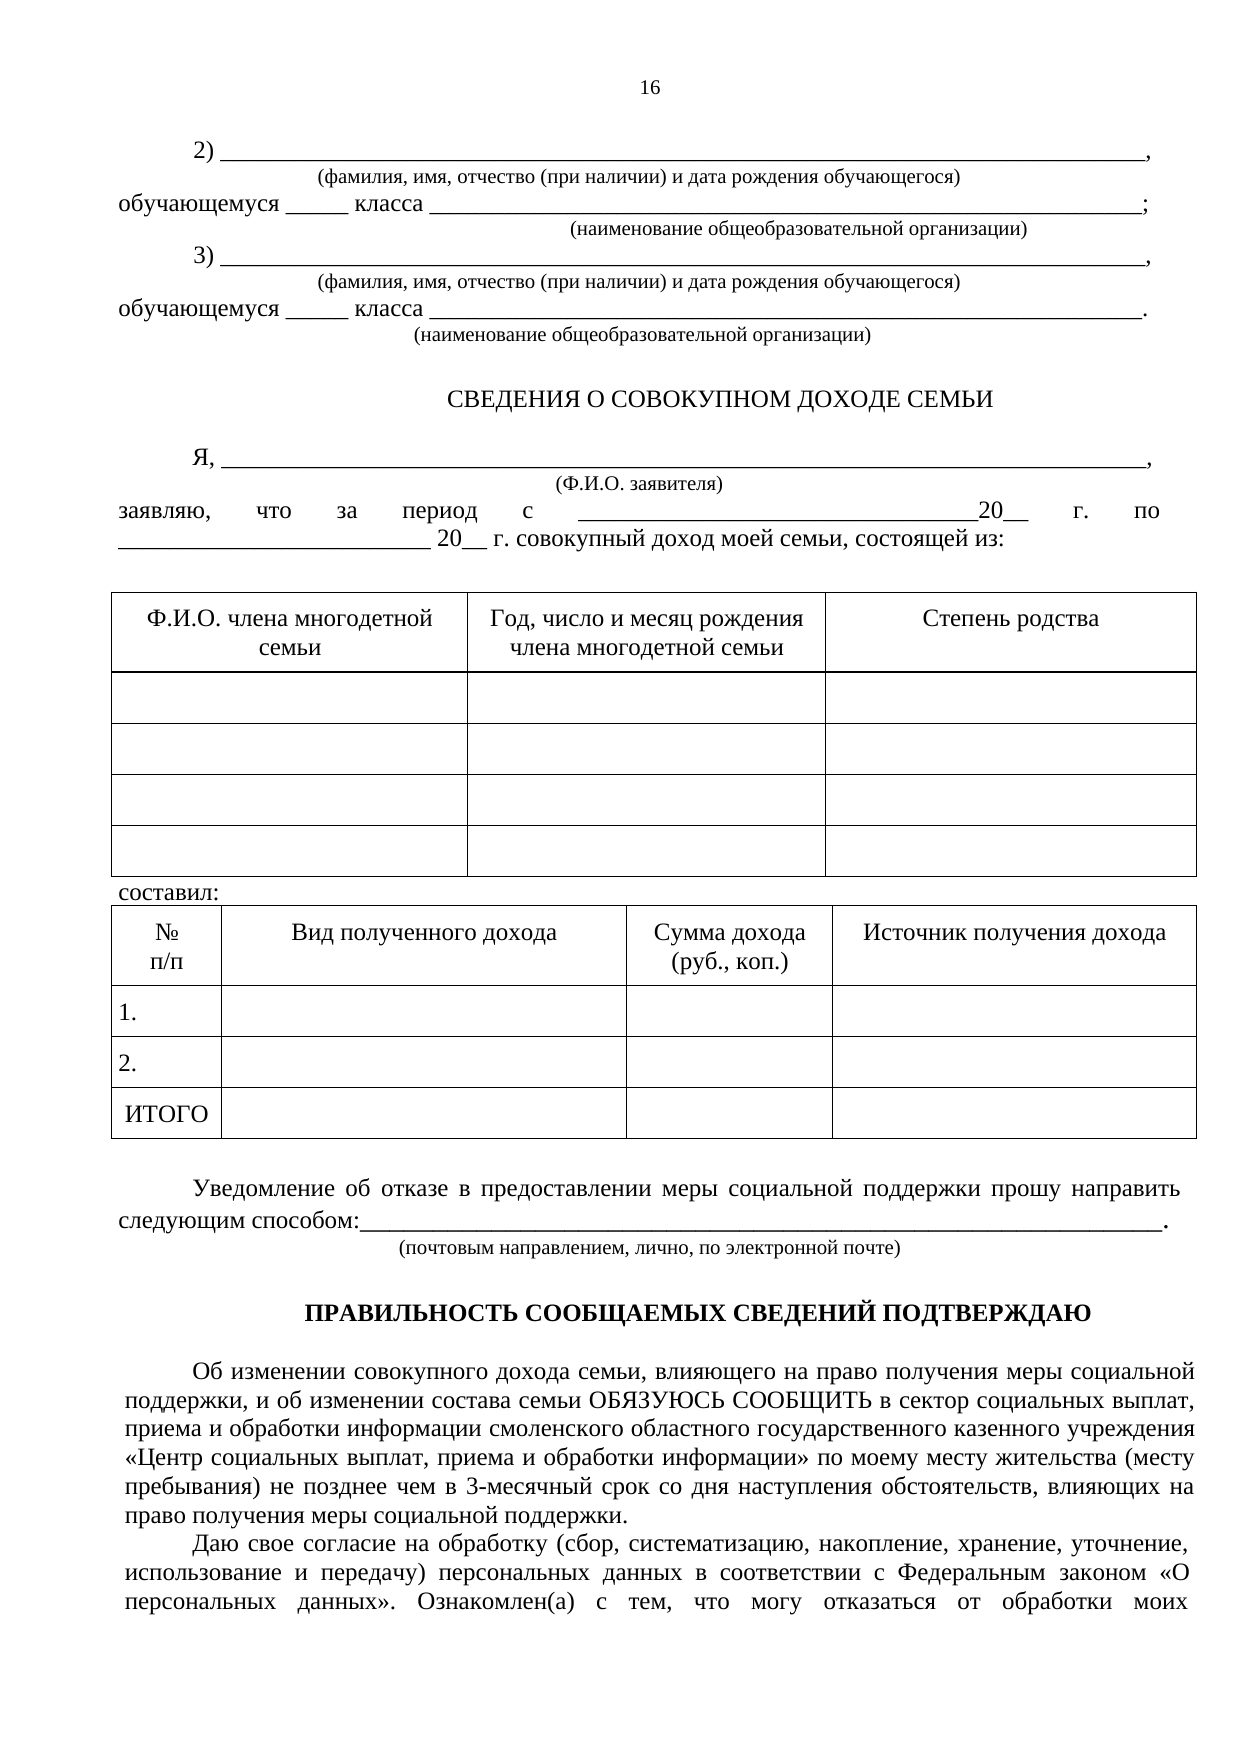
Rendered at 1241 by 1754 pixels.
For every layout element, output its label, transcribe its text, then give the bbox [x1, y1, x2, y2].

table_header Степень родства [826, 593, 1196, 671]
table_cell 1. [112, 986, 221, 1036]
table_cell [833, 1037, 1196, 1087]
table_cell [112, 826, 467, 876]
table_header Вид полученного дохода [222, 906, 626, 985]
table_header Год, число и месяц рождения члена многодетной семьи [468, 593, 825, 671]
table_cell [112, 775, 467, 824]
text составил: [118, 877, 1181, 905]
table_header Сумма дохода (руб., коп.) [627, 906, 832, 985]
table_cell [468, 775, 825, 824]
table_header Источник получения дохода [833, 906, 1196, 985]
table_cell [627, 1037, 832, 1087]
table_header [118, 1288, 1196, 1625]
table_cell [468, 826, 825, 876]
text Уведомление об отказе в предоставлении меры социальной поддержки прошу направить следующим способом:_______________________________________________________. [118, 1173, 1181, 1235]
table_cell [833, 986, 1196, 1036]
table_cell [112, 724, 467, 773]
table_cell [833, 1088, 1196, 1138]
table_cell [222, 1037, 626, 1087]
table_header № п/п [112, 906, 221, 985]
text (почтовым направлением, лично, по электронной почте) [118, 1235, 1181, 1259]
table_cell [826, 775, 1196, 824]
table_header Ф.И.О. члена многодетной семьи [112, 593, 467, 671]
table_cell [222, 986, 626, 1036]
table_cell 2. [112, 1037, 221, 1087]
table_cell [826, 826, 1196, 876]
table_cell [468, 724, 825, 773]
table_cell [222, 1088, 626, 1138]
table_cell [826, 673, 1196, 722]
table_cell [112, 673, 467, 722]
table_cell [627, 1088, 832, 1138]
table_cell [468, 673, 825, 722]
table_cell [627, 986, 832, 1036]
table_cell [112, 123, 1167, 563]
table_cell ИТОГО [112, 1088, 221, 1138]
table_cell [826, 724, 1196, 773]
